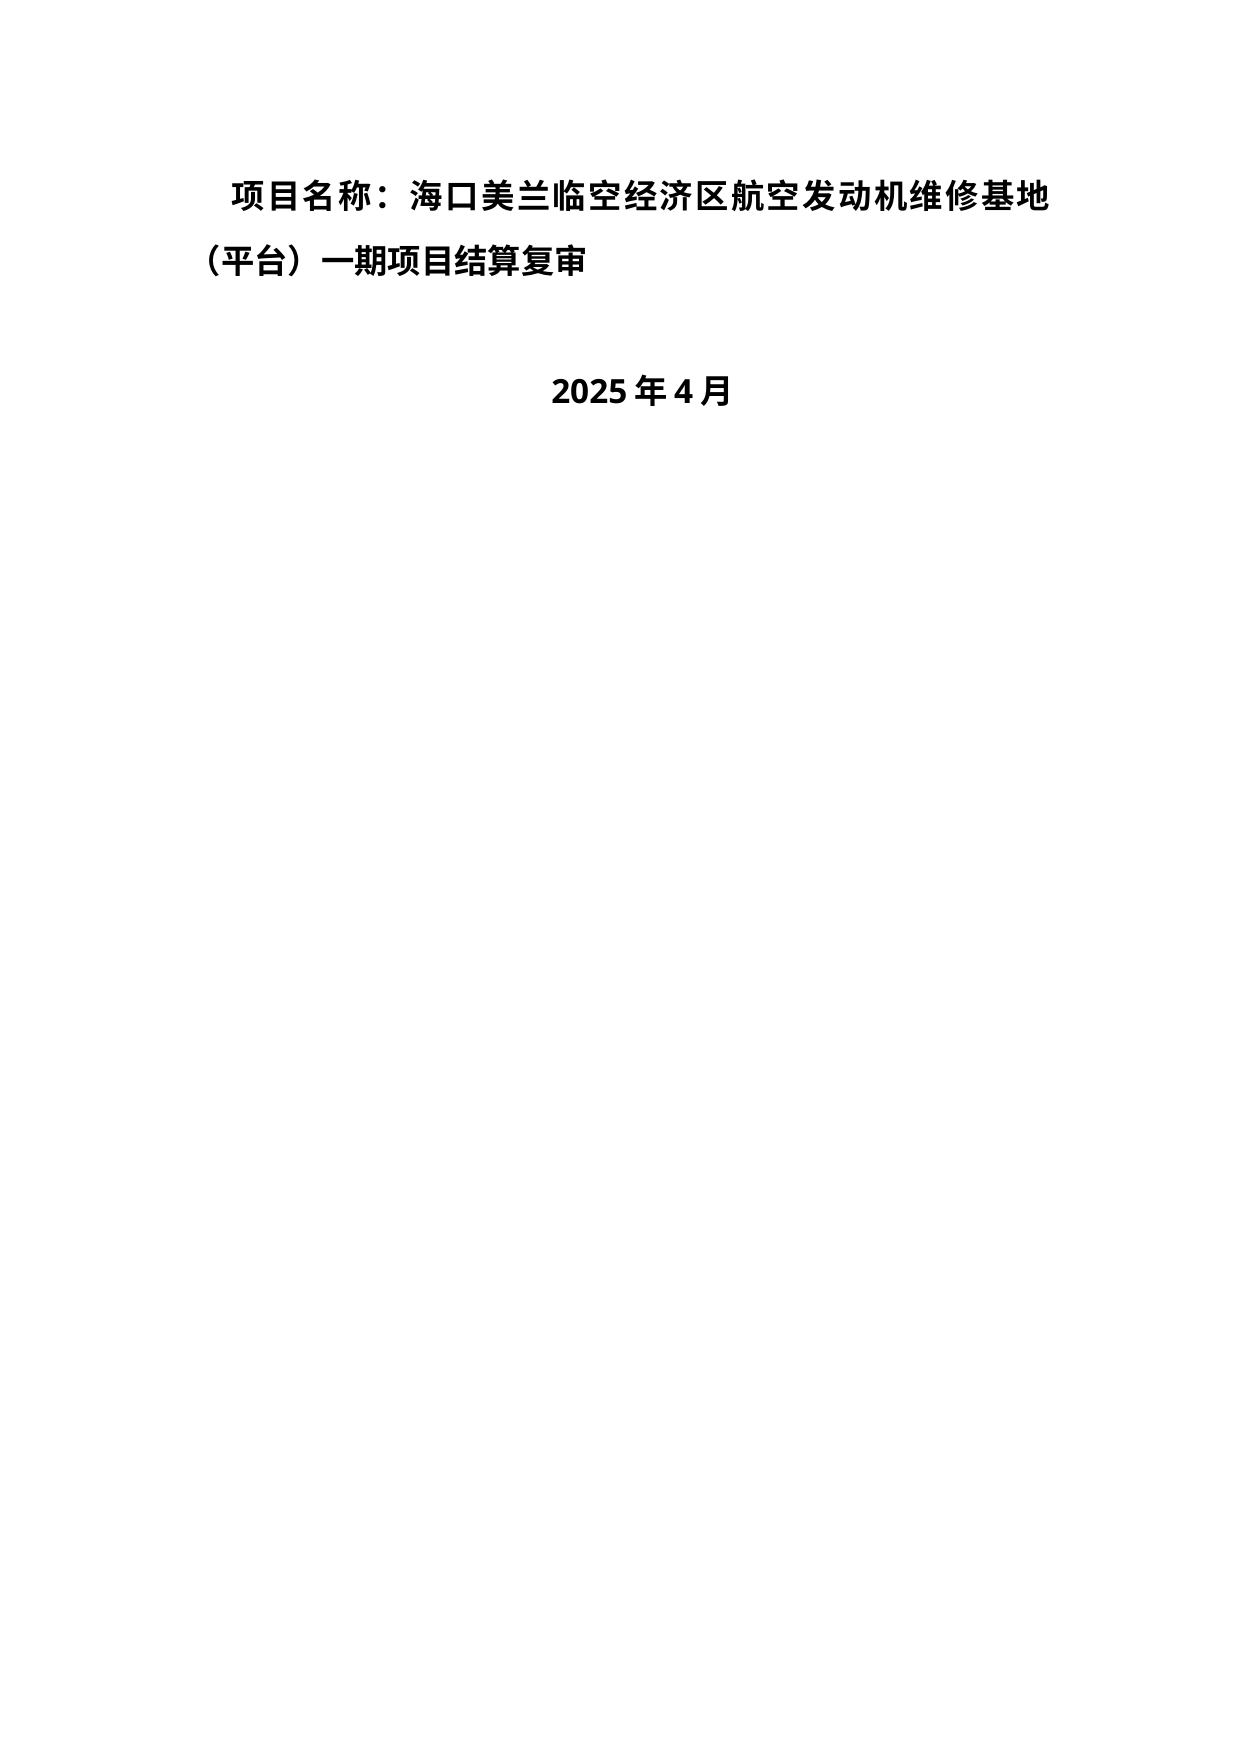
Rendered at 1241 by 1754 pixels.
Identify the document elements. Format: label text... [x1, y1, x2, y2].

text 项目名称：海口美兰临空经济区航空发动机维修基地（平台）一期项目结算复审 [187, 162, 1053, 292]
text 2025年4月 [187, 357, 1053, 422]
